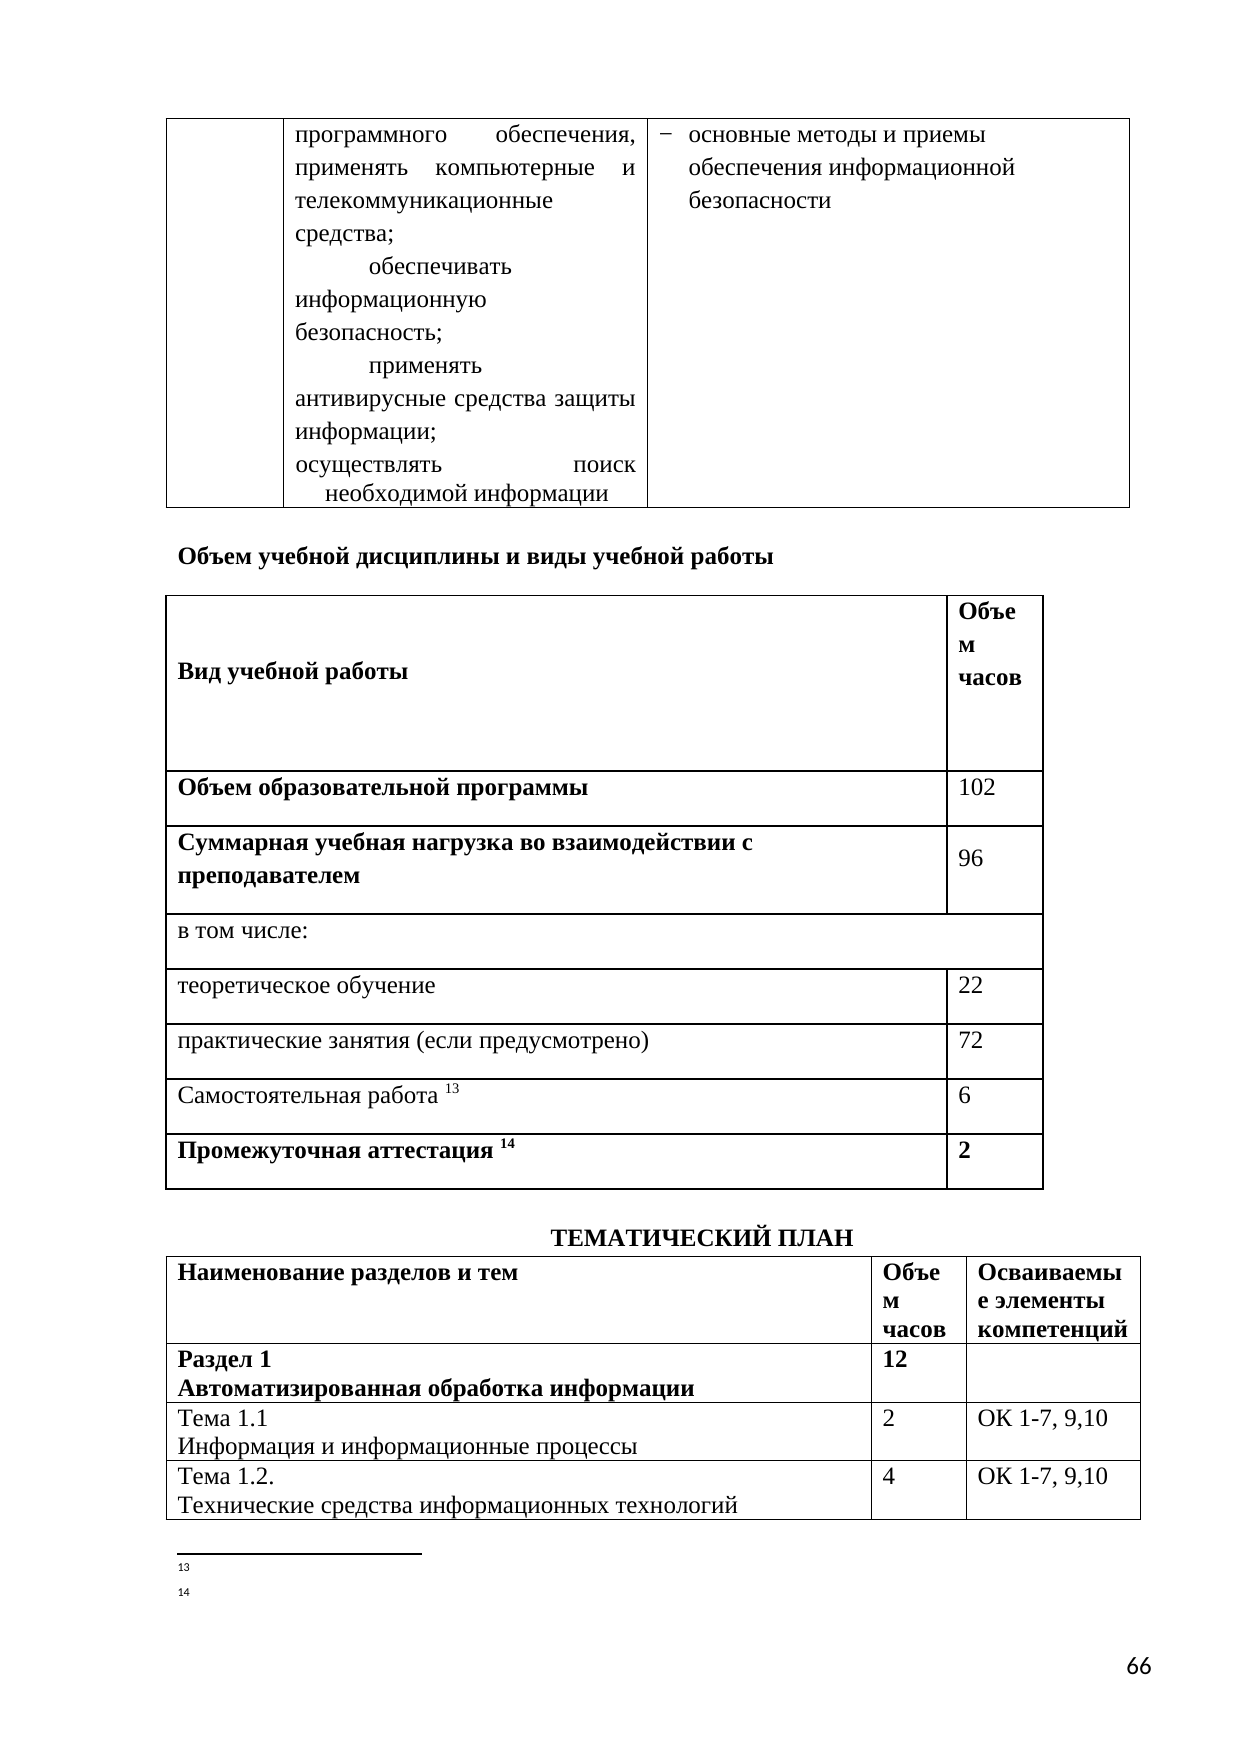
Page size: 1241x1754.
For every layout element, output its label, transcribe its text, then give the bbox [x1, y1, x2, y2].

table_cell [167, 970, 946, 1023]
text ТЕМАТИЧЕСКИЙ ПЛАН [177, 1223, 1152, 1251]
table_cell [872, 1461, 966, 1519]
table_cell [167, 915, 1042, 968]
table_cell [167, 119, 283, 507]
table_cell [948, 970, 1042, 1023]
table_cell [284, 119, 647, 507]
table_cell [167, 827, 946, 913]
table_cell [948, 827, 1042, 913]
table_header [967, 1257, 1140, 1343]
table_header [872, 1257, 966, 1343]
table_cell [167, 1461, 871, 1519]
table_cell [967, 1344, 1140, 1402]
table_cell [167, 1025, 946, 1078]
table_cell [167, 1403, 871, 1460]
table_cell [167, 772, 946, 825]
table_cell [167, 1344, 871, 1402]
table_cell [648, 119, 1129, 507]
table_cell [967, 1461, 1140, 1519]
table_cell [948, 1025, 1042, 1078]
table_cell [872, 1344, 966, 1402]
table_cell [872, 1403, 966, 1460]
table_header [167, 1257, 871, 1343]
text Объем учебной дисциплины и виды учебной работы [177, 541, 1152, 570]
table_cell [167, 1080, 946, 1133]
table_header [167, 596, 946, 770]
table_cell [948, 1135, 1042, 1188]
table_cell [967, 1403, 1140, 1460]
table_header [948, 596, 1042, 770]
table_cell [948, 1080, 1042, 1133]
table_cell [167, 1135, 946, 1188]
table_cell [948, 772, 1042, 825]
